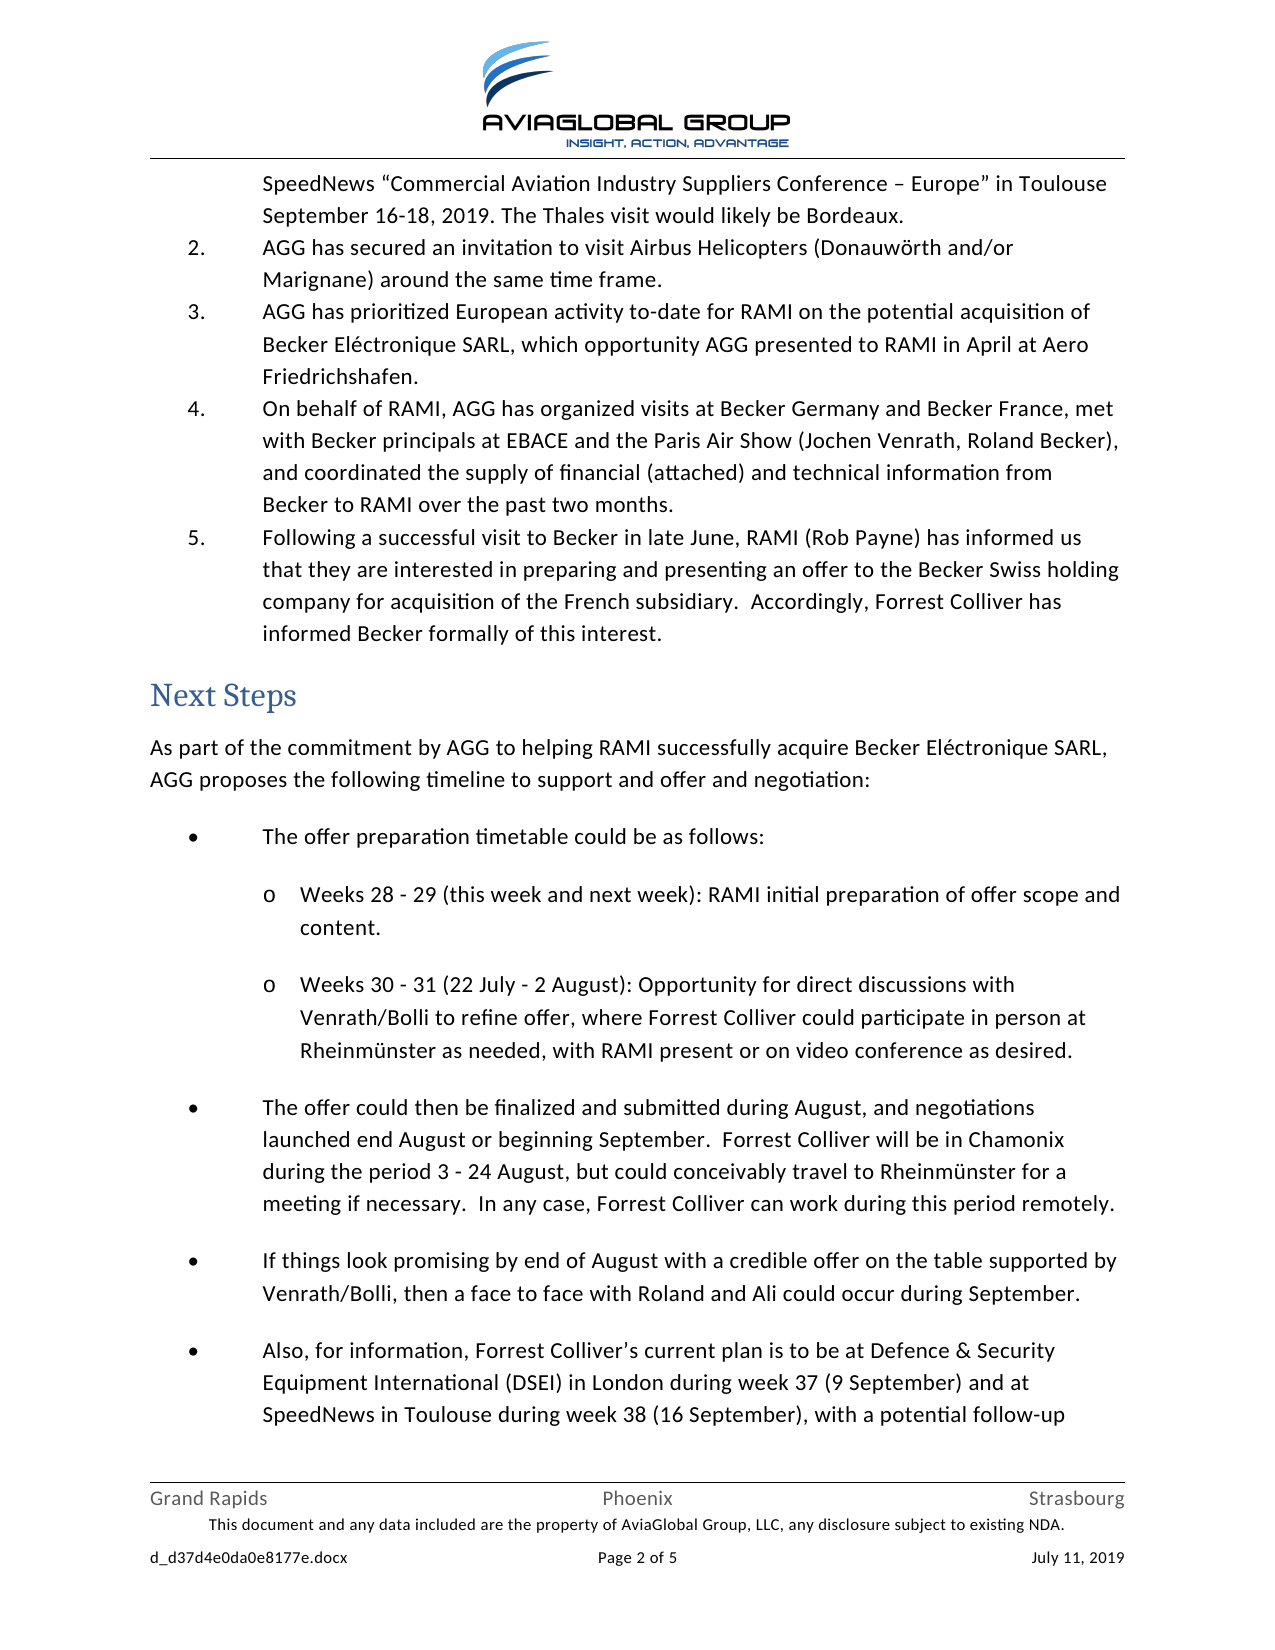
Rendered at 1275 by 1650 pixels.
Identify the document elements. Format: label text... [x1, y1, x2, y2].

list The offer could then be finalized and submitted during August, and negotiations launched end August or beginning September. Forrest Colliver will be in Chamonix during the period 3 - 24 August, but could conceivably travel to Rheinmünster for a meeting if necessary. In any case, Forrest Colliver can work during this period remotely. [187, 1093, 1125, 1217]
list If things look promising by end of August with a credible offer on the table supported by Venrath/Bolli, then a face to face with Roland and Ali could occur during September. [187, 1247, 1125, 1307]
picture [467, 30, 808, 158]
list Following a successful visit to Becker in late June, RAMI (Rob Payne) has informed us that they are interested in preparing and presenting an offer to the Becker Swiss holding company for acquisition of the French subsidiary. Accordingly, Forrest Colliver has informed Becker formally of this interest. [187, 523, 1125, 647]
list AGG has secured an invitation to visit Airbus Helicopters (Donauwörth and/or Marignane) around the same time frame. [187, 233, 1125, 293]
list Weeks 28 - 29 (this week and next week): RAMI initial preparation of offer scope and content. [262, 880, 1125, 941]
subtitle Next Steps [150, 677, 1125, 715]
list The offer preparation timetable could be as follows: [187, 822, 1125, 851]
text As part of the commitment by AGG to helping RAMI successfully acquire Becker Eléctronique SARL, AGG proposes the following timeline to support and offer and negotiation: [150, 733, 1125, 793]
list Weeks 30 - 31 (22 July - 2 August): Opportunity for direct discussions with Venrath/Bolli to refine offer, where Forrest Colliver could participate in person at Rheinmünster as needed, with RAMI present or on video conference as desired. [262, 970, 1125, 1064]
list On behalf of RAMI, AGG has organized visits at Becker Germany and Becker France, met with Becker principals at EBACE and the Paris Air Show (Jochen Venrath, Roland Becker), and coordinated the supply of financial (attached) and technical information from Becker to RAMI over the past two months. [187, 394, 1125, 519]
list AGG has prioritized European activity to-date for RAMI on the potential acquisition of Becker Eléctronique SARL, which opportunity AGG presented to RAMI in April at Aero Friedrichshafen. [187, 297, 1125, 390]
